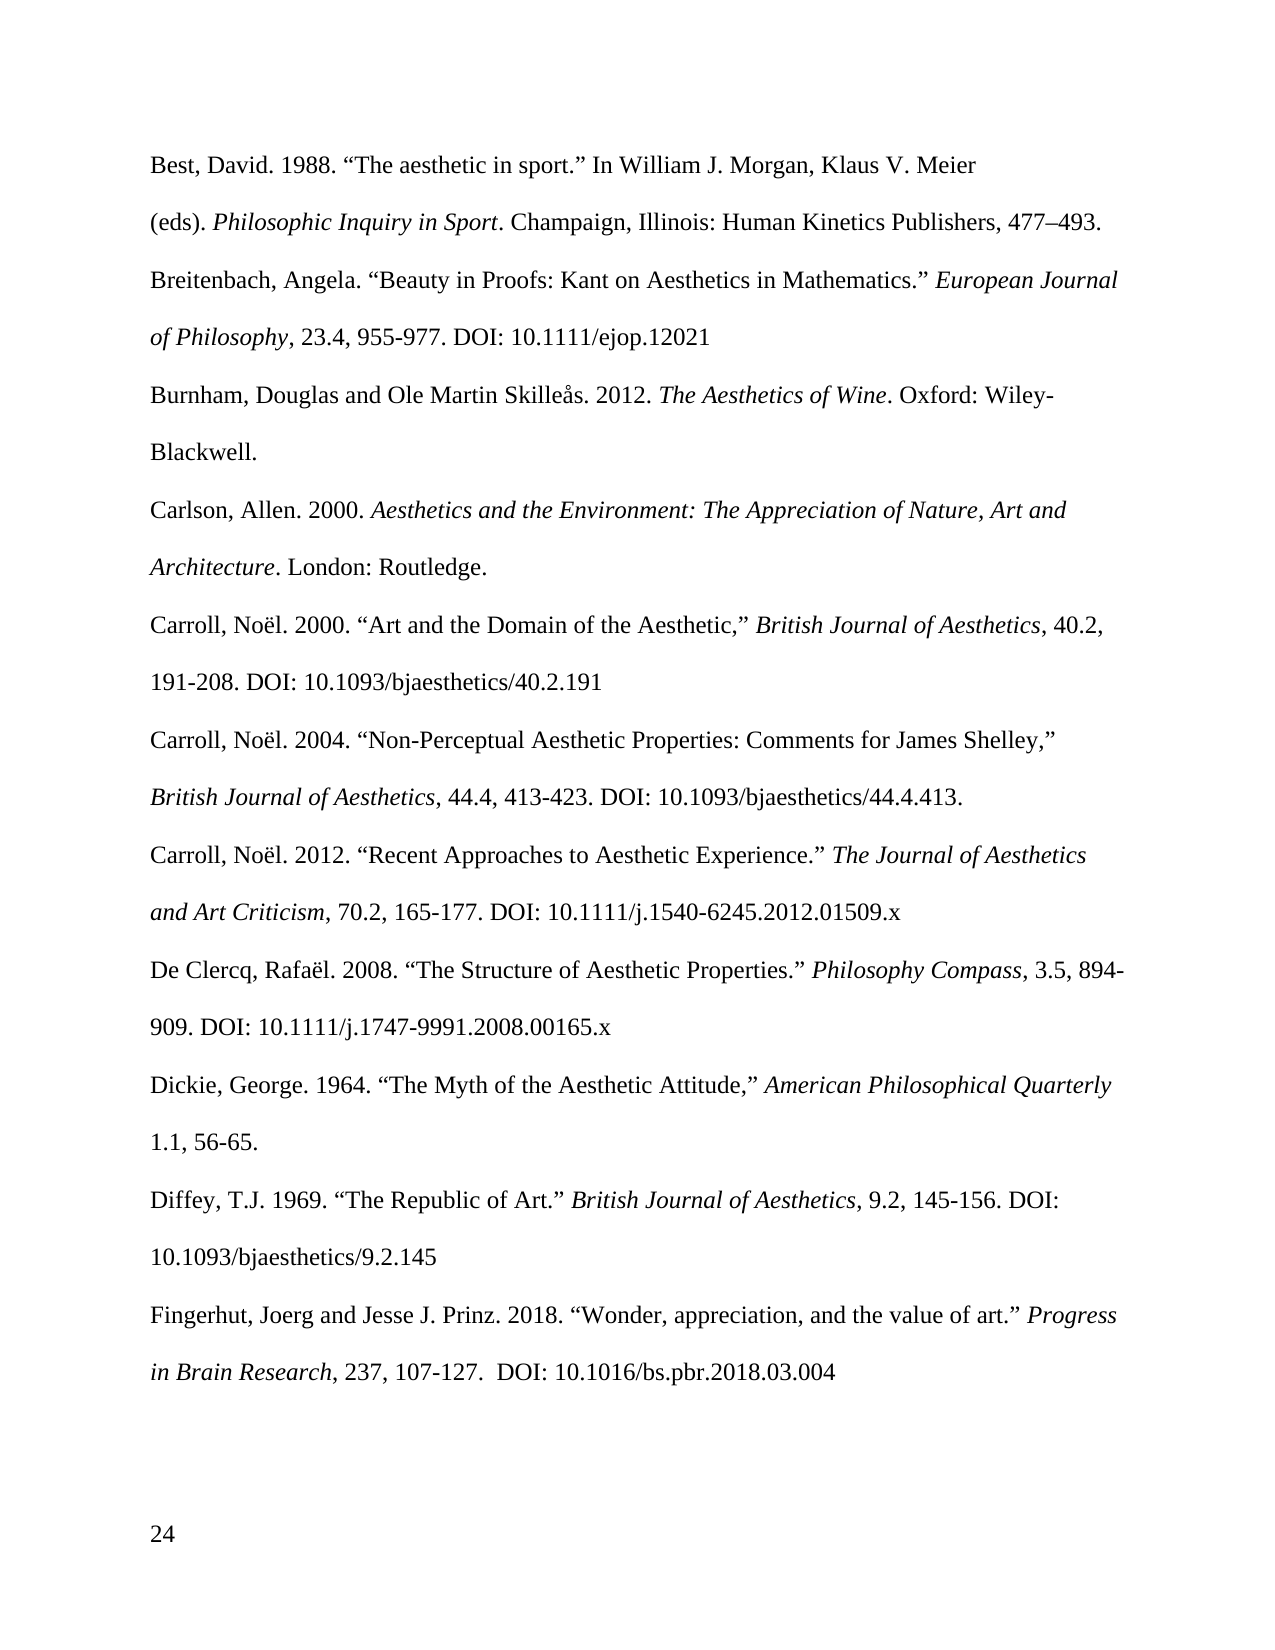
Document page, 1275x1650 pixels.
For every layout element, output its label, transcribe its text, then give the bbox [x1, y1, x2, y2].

text Carlson, Allen. 2000. Aesthetics and the Environment: The Appreciation of Nature, Art and Architecture. London: Routledge. [150, 495, 1125, 581]
text Carroll, Noël. 2012. “Recent Approaches to Aesthetic Experience.” The Journal of Aesthetics and Art Criticism, 70.2, 165-177. DOI: 10.1111/j.1540-6245.2012.01509.x [150, 840, 1125, 926]
text Carroll, Noël. 2000. “Art and the Domain of the Aesthetic,” British Journal of Aesthetics, 40.2, 191-208. DOI: 10.1093/bjaesthetics/40.2.191 [150, 610, 1125, 696]
text Diffey, T.J. 1969. “The Republic of Art.” British Journal of Aesthetics, 9.2, 145-156. DOI: 10.1093/bjaesthetics/9.2.145 [150, 1185, 1125, 1271]
text Dickie, George. 1964. “The Myth of the Aesthetic Attitude,” American Philosophical Quarterly 1.1, 56-65. [150, 1070, 1125, 1156]
text Fingerhut, Joerg and Jesse J. Prinz. 2018. “Wonder, appreciation, and the value of art.” Progress in Brain Research, 237, 107-127. DOI: 10.1016/bs.pbr.2018.03.004 [150, 1300, 1125, 1386]
text Breitenbach, Angela. “Beauty in Proofs: Kant on Aesthetics in Mathematics.” European Journal of Philosophy, 23.4, 955-977. DOI: 10.1111/ejop.12021 [150, 265, 1125, 351]
text Best, David. 1988. “The aesthetic in sport.” In William J. Morgan, Klaus V. Meier (eds). Philosophic Inquiry in Sport. Champaign, Illinois: Human Kinetics Publishers, 477–493. [150, 150, 1125, 236]
text Carroll, Noël. 2004. “Non-Perceptual Aesthetic Properties: Comments for James Shelley,” British Journal of Aesthetics, 44.4, 413-423. DOI: 10.1093/bjaesthetics/44.4.413. [150, 725, 1125, 811]
text Burnham, Douglas and Ole Martin Skilleås. 2012. The Aesthetics of Wine. Oxford: Wiley-Blackwell. [150, 380, 1125, 466]
text De Clercq, Rafaël. 2008. “The Structure of Aesthetic Properties.” Philosophy Compass, 3.5, 894-909. DOI: 10.1111/j.1747-9991.2008.00165.x [150, 955, 1125, 1041]
